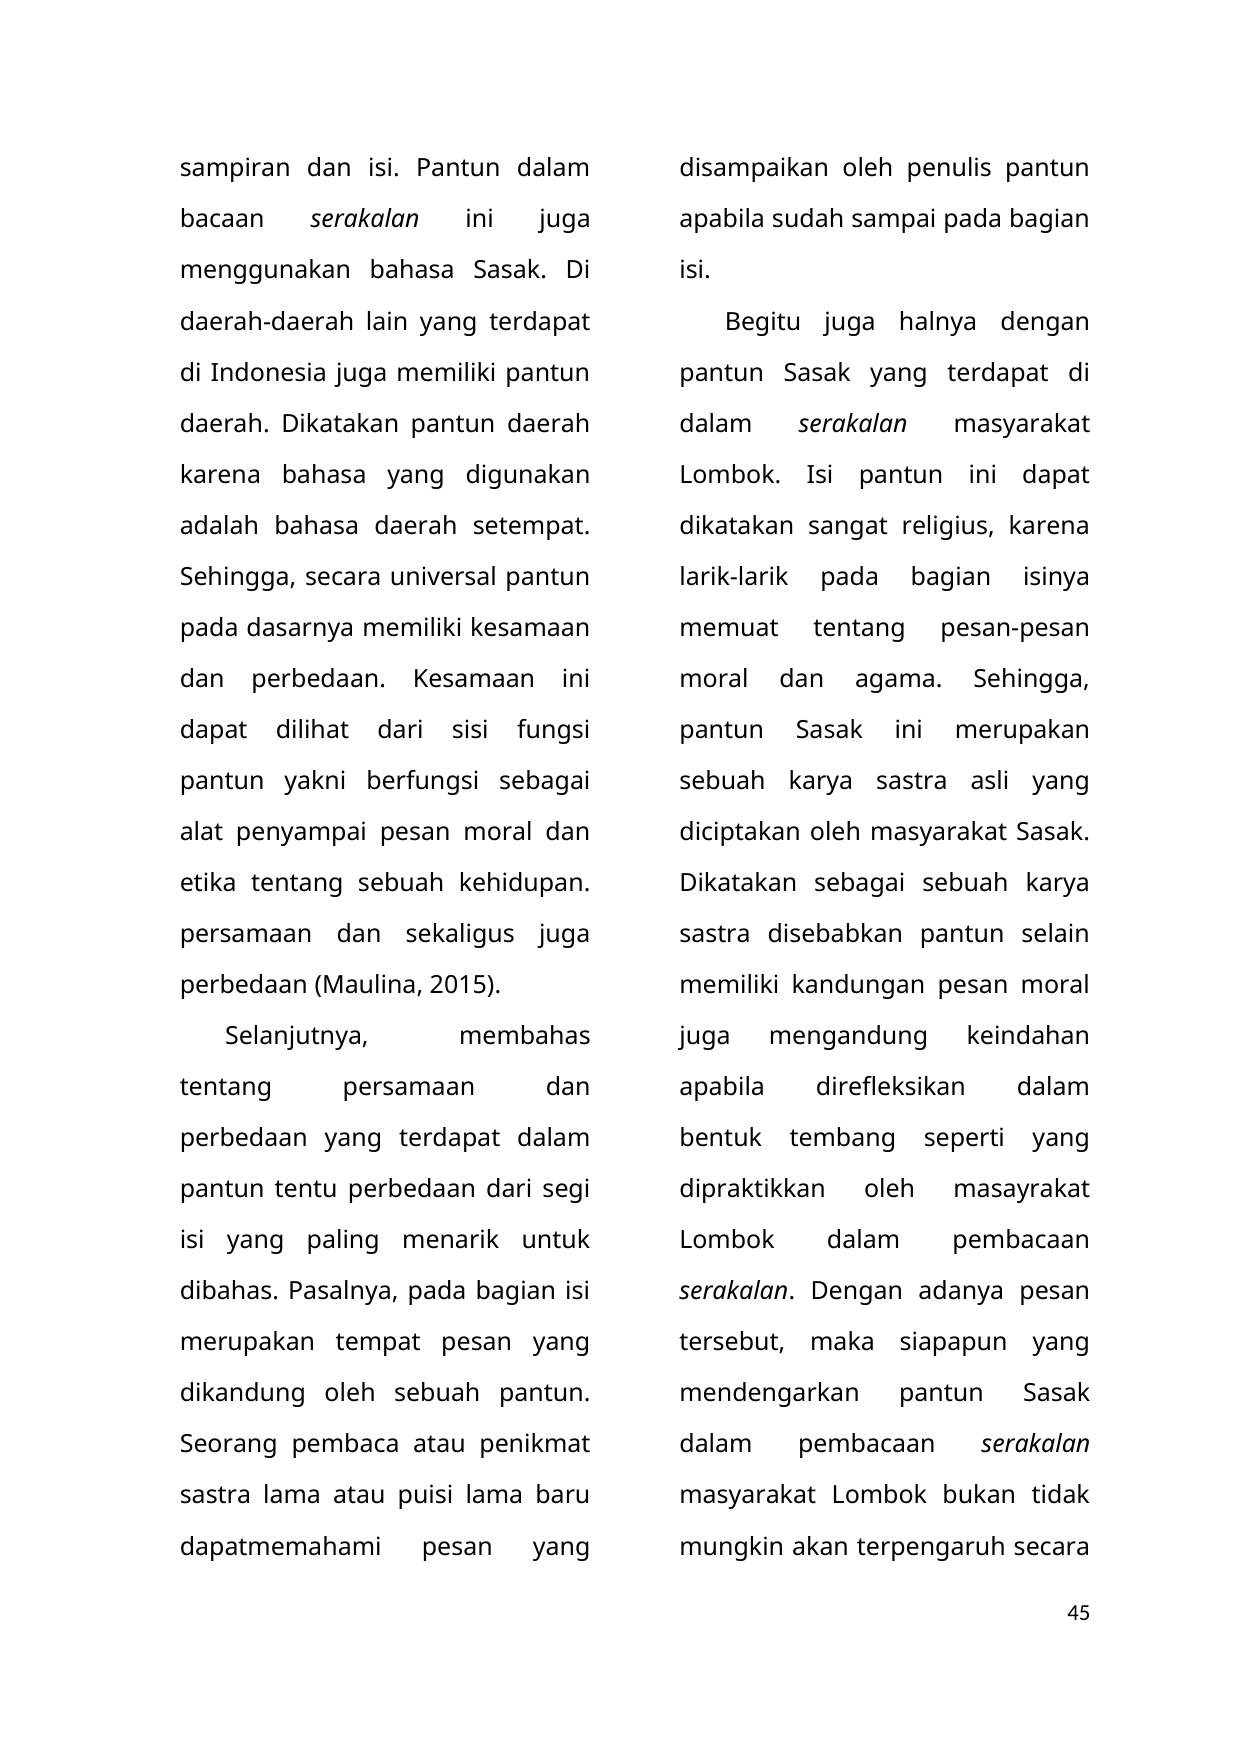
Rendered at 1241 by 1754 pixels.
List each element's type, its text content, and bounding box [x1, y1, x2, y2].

list Selanjutnya, membahas tentang persamaan dan perbedaan yang terdapat dalam pantun tentu perbedaan dari segi isi yang paling menarik untuk dibahas. Pasalnya, pada bagian isi merupakan tempat pesan yang dikandung oleh sebuah pantun. Seorang pembaca atau penikmat sastra lama atau puisi lama baru dapatmemahami pesan yang disampaikan oleh penulis pantun apabila sudah sampai pada bagian isi. [679, 150, 1090, 286]
list Selanjutnya, membahas tentang persamaan dan perbedaan yang terdapat dalam pantun tentu perbedaan dari segi isi yang paling menarik untuk dibahas. Pasalnya, pada bagian isi merupakan tempat pesan yang dikandung oleh sebuah pantun. Seorang pembaca atau penikmat sastra lama atau puisi lama baru dapatmemahami pesan yang disampaikan oleh penulis pantun apabila sudah sampai pada bagian isi. [179, 1018, 591, 1562]
